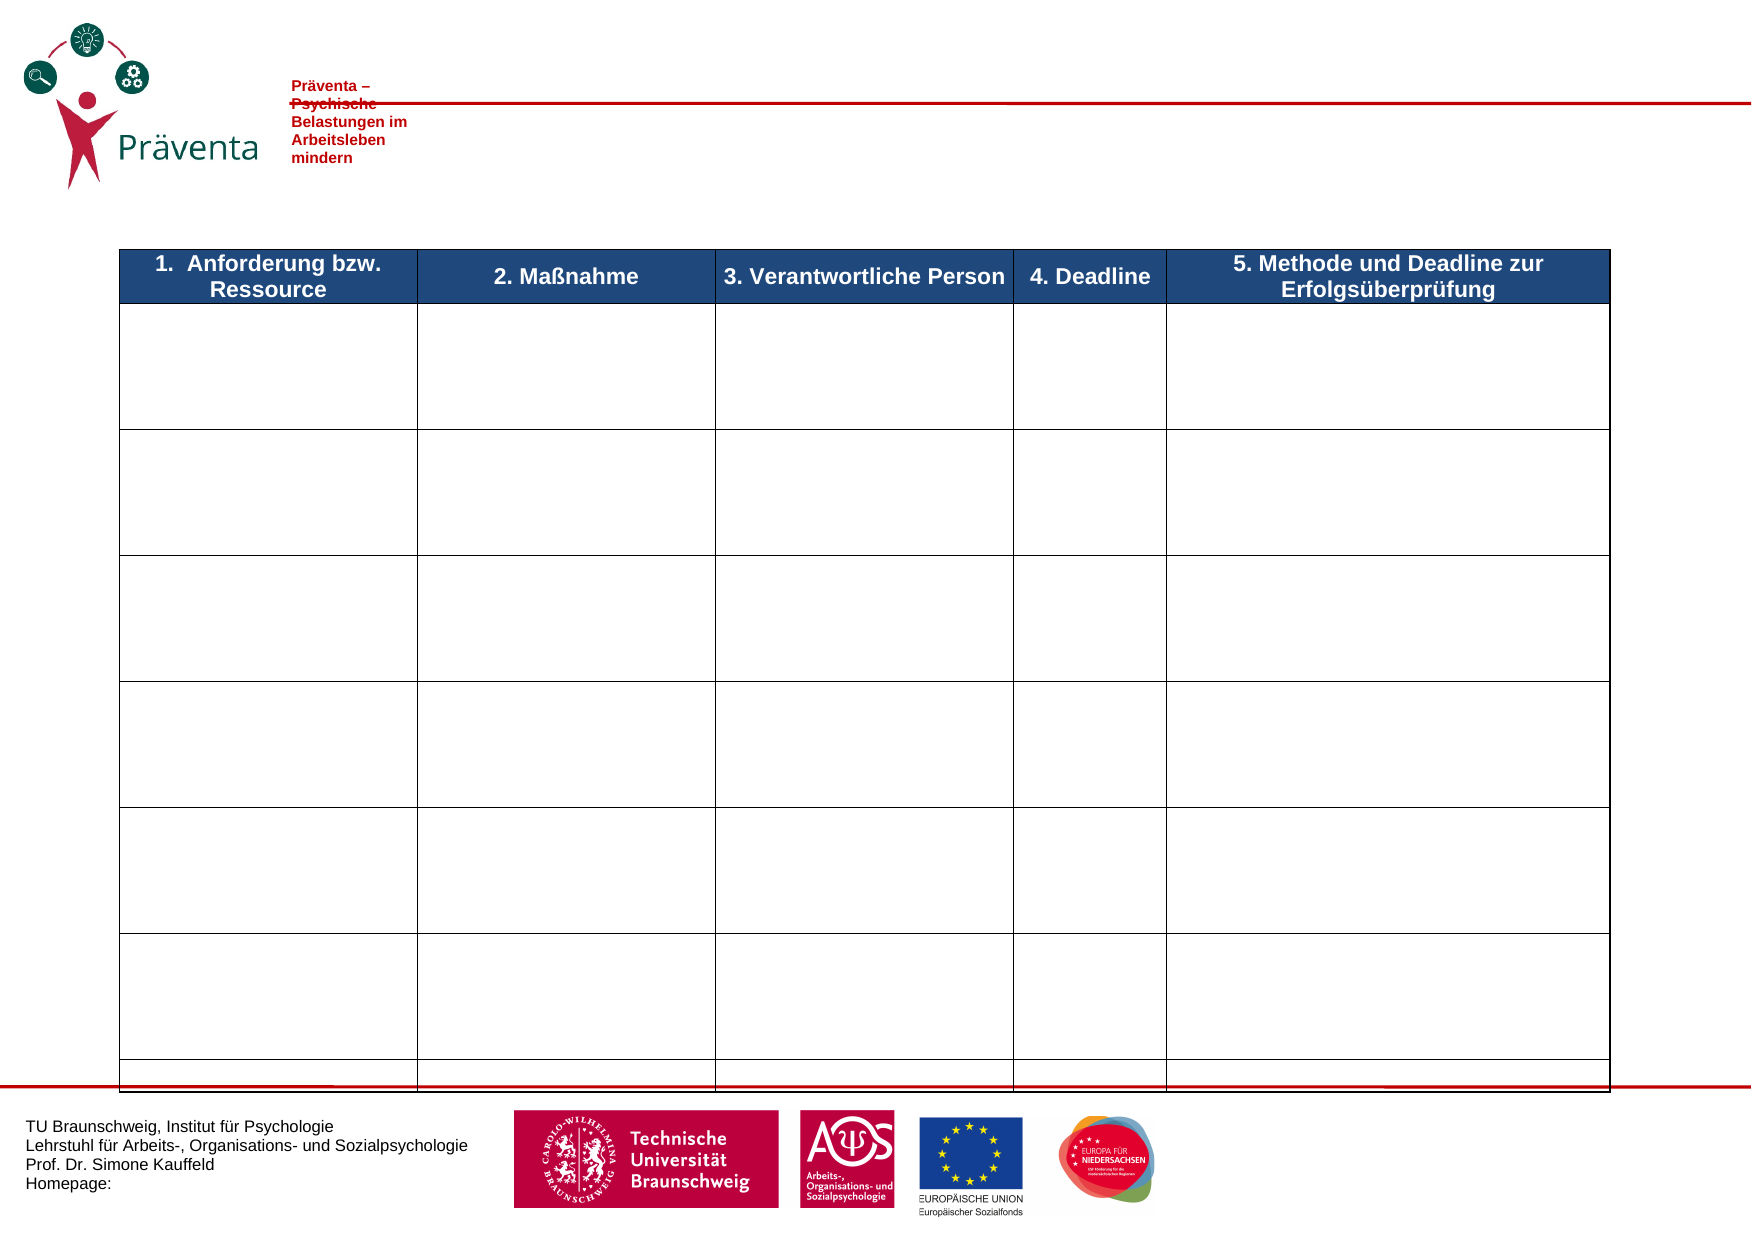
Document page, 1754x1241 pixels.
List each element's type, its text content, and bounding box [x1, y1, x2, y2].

table_cell [1167, 808, 1609, 933]
table_cell [1014, 934, 1166, 1059]
table_cell [120, 1060, 417, 1091]
table_cell [716, 304, 1013, 429]
table_cell [1167, 556, 1609, 681]
table_cell [716, 682, 1013, 807]
table_header 2. Maßnahme [418, 250, 715, 303]
picture [919, 1116, 1155, 1217]
table_cell [716, 556, 1013, 681]
table_cell [418, 556, 715, 681]
table_cell [1014, 682, 1166, 807]
picture [513, 1110, 895, 1207]
table_cell [1014, 808, 1166, 933]
picture [23, 23, 261, 190]
table_cell [418, 304, 715, 429]
table_cell [1014, 430, 1166, 555]
table_cell [716, 808, 1013, 933]
table_cell [1167, 1060, 1609, 1091]
table_cell [120, 430, 417, 555]
table_cell [1014, 556, 1166, 681]
table_cell [418, 682, 715, 807]
table_cell [716, 934, 1013, 1059]
table_cell [1014, 304, 1166, 429]
table_cell [120, 682, 417, 807]
table_header 1. Anforderung bzw. Ressource [120, 250, 417, 303]
table_cell [1014, 1060, 1166, 1091]
table_cell [418, 430, 715, 555]
table_cell [1167, 430, 1609, 555]
table_header 3. Verantwortliche Person [716, 250, 1013, 303]
table_cell [120, 934, 417, 1059]
table_cell [716, 430, 1013, 555]
table_cell [418, 808, 715, 933]
table_header 4. Deadline [1014, 250, 1166, 303]
table_cell [418, 934, 715, 1059]
table_cell [418, 1060, 715, 1091]
table_header 5. Methode und Deadline zur Erfolgsüberprüfung [1167, 250, 1609, 303]
table_cell [1167, 682, 1609, 807]
table_cell [716, 1060, 1013, 1091]
table_cell [1167, 304, 1609, 429]
table_cell [1167, 934, 1609, 1059]
table_cell [120, 304, 417, 429]
table_cell [120, 808, 417, 933]
table_cell [120, 556, 417, 681]
